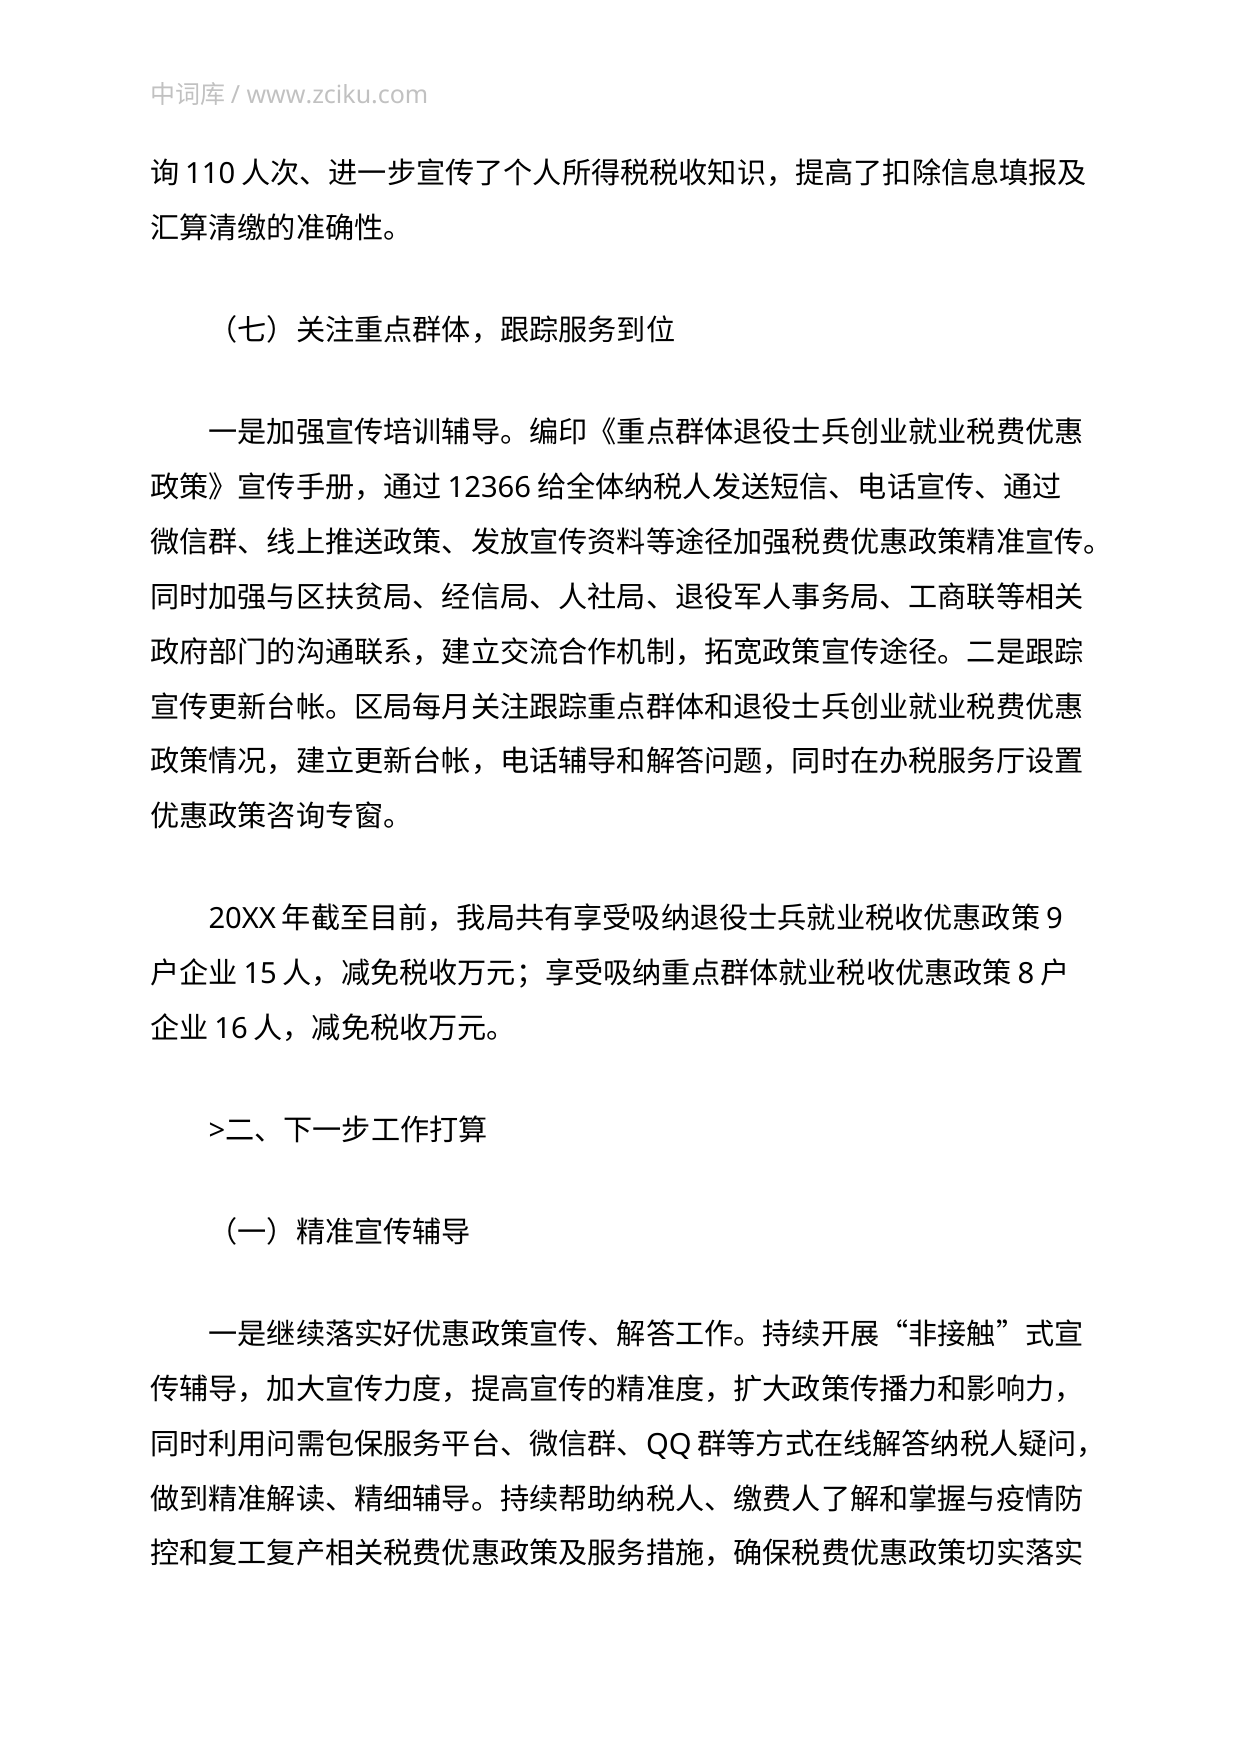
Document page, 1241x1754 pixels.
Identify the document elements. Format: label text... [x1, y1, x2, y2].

text >二、下一步工作打算 [150, 1107, 1090, 1149]
text （一）精准宣传辅导 [150, 1209, 1090, 1251]
text 一是加强宣传培训辅导。编印《重点群体退役士兵创业就业税费优惠政策》宣传手册，通过12366给全体纳税人发送短信、电话宣传、通过微信群、线上推送政策、发放宣传资料等途径加强税费优惠政策精准宣传。同时加强与区扶贫局、经信局、人社局、退役军人事务局、工商联等相关政府部门的沟通联系，建立交流合作机制，拓宽政策宣传途径。二是跟踪宣传更新台帐。区局每月关注跟踪重点群体和退役士兵创业就业税费优惠政策情况，建立更新台帐，电话辅导和解答问题，同时在办税服务厅设置优惠政策咨询专窗。 [150, 408, 1090, 835]
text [150, 1310, 1090, 1572]
text （七）关注重点群体，跟踪服务到位 [150, 307, 1090, 349]
text 20XX年截至目前，我局共有享受吸纳退役士兵就业税收优惠政策9户企业15人，减免税收万元；享受吸纳重点群体就业税收优惠政策8户企业16人，减免税收万元。 [150, 895, 1090, 1047]
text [150, 150, 1090, 247]
